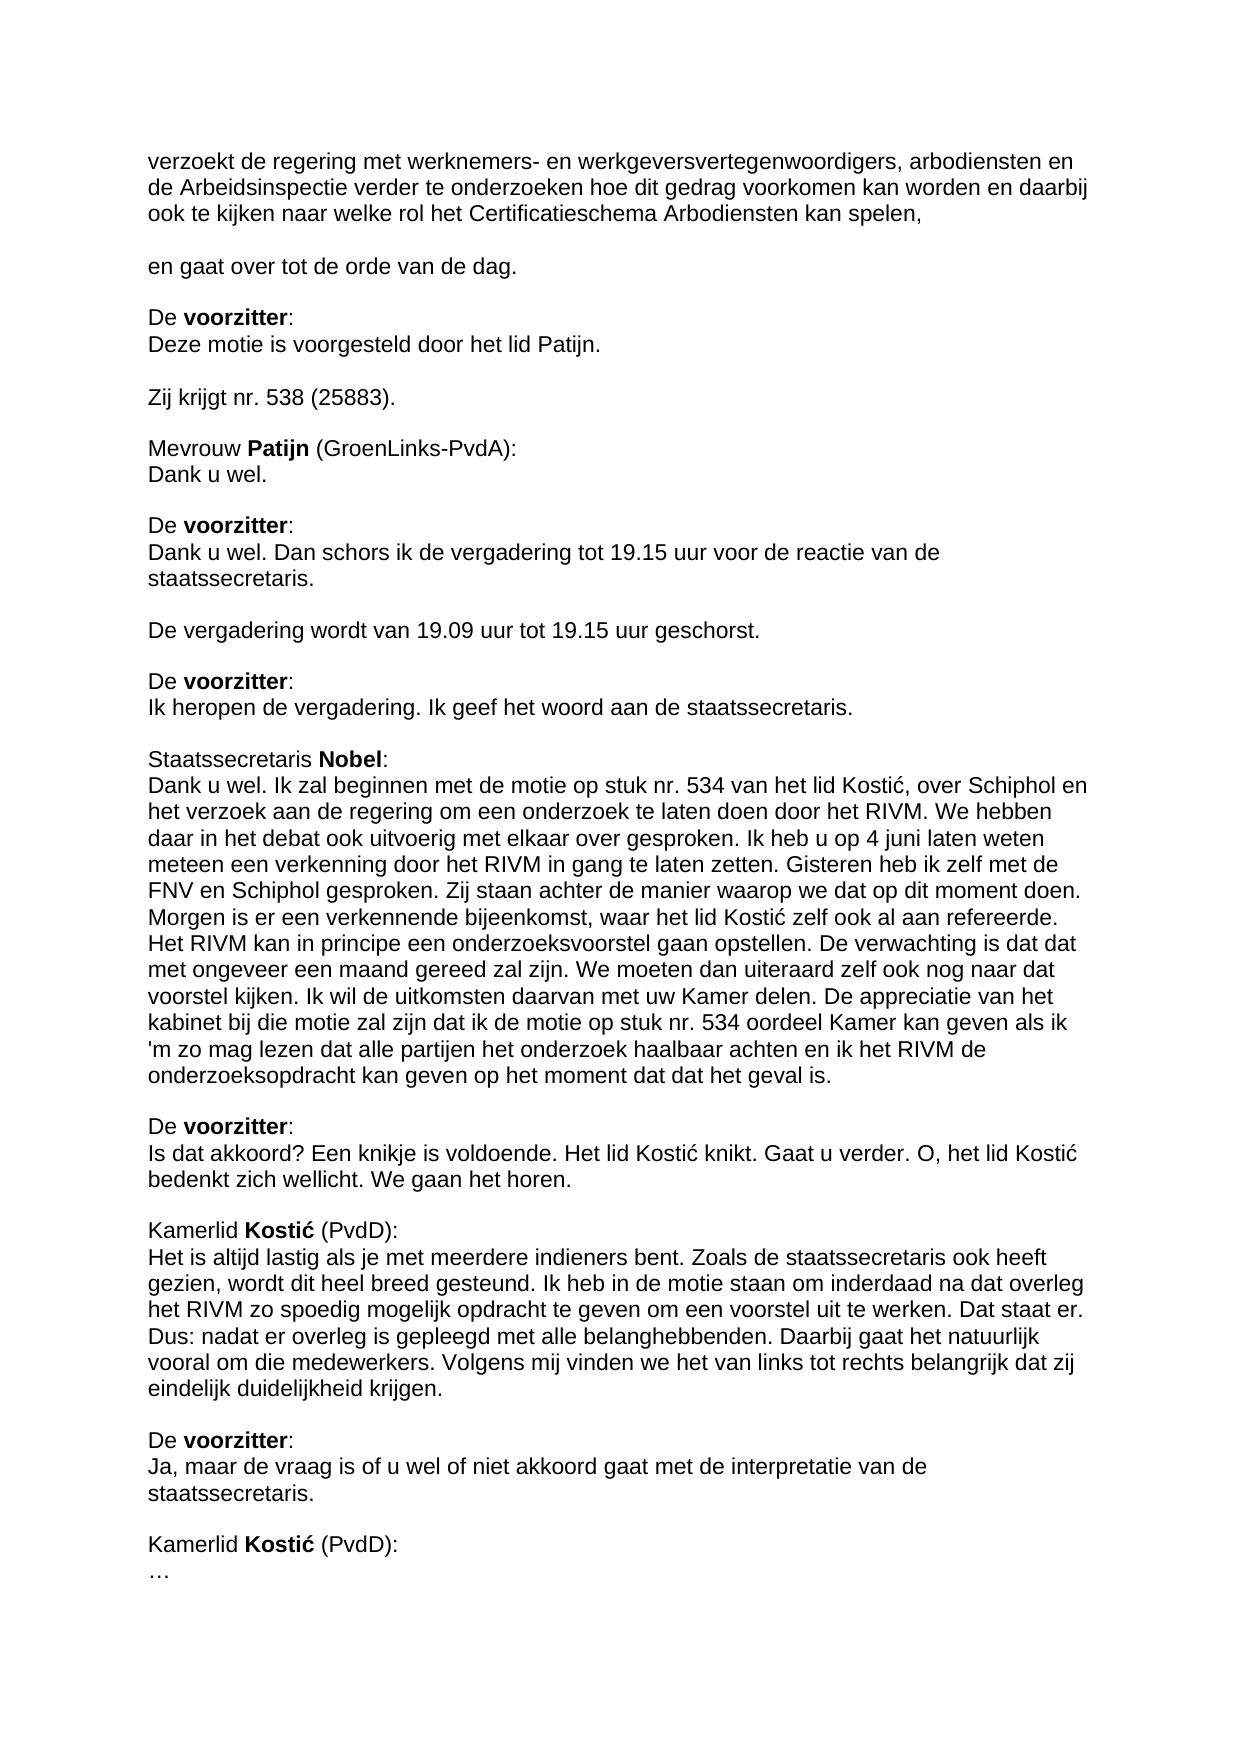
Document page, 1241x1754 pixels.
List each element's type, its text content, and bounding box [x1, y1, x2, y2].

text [148, 148, 1093, 279]
text De voorzitter: Is dat akkoord? Een knikje is voldoende. Het lid Kostić knikt. Gaat u verder. O, het lid Kostić bedenkt zich wellicht. We gaan het horen. [148, 1113, 1093, 1192]
text Mevrouw Patijn (GroenLinks-PvdA): Dank u wel. [148, 435, 1093, 487]
text De voorzitter: Ja, maar de vraag is of u wel of niet akkoord gaat met de interpretatie van de staatssecretaris. [148, 1427, 1093, 1506]
text Kamerlid Kostić (PvdD): Het is altijd lastig als je met meerdere indieners bent. Zoals de staatssecretaris ook heeft gezien, wordt dit heel breed gesteund. Ik heb in de motie staan om inderdaad na dat overleg het RIVM zo spoedig mogelijk opdracht te geven om een voorstel uit te werken. Dat staat er. Dus: nadat er overleg is gepleegd met alle belanghebbenden. Daarbij gaat het natuurlijk vooral om die medewerkers. Volgens mij vinden we het van links tot rechts belangrijk dat zij eindelijk duidelijkheid krijgen. [148, 1217, 1093, 1402]
text Kamerlid Kostić (PvdD): … [148, 1531, 1093, 1583]
text De voorzitter: Dank u wel. Dan schors ik de vergadering tot 19.15 uur voor de reactie van de staatssecretaris. [148, 512, 1093, 592]
text De voorzitter: Ik heropen de vergadering. Ik geef het woord aan de staatssecretaris. [148, 668, 1093, 721]
text De voorzitter: Deze motie is voorgesteld door het lid Patijn. Zij krijgt nr. 538 (25883). [148, 304, 1093, 410]
text Staatssecretaris Nobel: Dank u wel. Ik zal beginnen met de motie op stuk nr. 534 van het lid Kostić, over Schiphol en het verzoek aan de regering om een onderzoek te laten doen door het RIVM. We hebben daar in het debat ook uitvoerig met elkaar over gesproken. Ik heb u op 4 juni laten weten meteen een verkenning door het RIVM in gang te laten zetten. Gisteren heb ik zelf met de FNV en Schiphol gesproken. Zij staan achter de manier waarop we dat op dit moment doen. Morgen is er een verkennende bijeenkomst, waar het lid Kostić zelf ook al aan refereerde. Het RIVM kan in principe een onderzoeksvoorstel gaan opstellen. De verwachting is dat dat met ongeveer een maand gereed zal zijn. We moeten dan uiteraard zelf ook nog naar dat voorstel kijken. Ik wil de uitkomsten daarvan met uw Kamer delen. De appreciatie van het kabinet bij die motie zal zijn dat ik de motie op stuk nr. 534 oordeel Kamer kan geven als ik 'm zo mag lezen dat alle partijen het onderzoek haalbaar achten en ik het RIVM de onderzoeksopdracht kan geven op het moment dat dat het geval is. [148, 746, 1093, 1088]
text De vergadering wordt van 19.09 uur tot 19.15 uur geschorst. [148, 617, 1093, 643]
